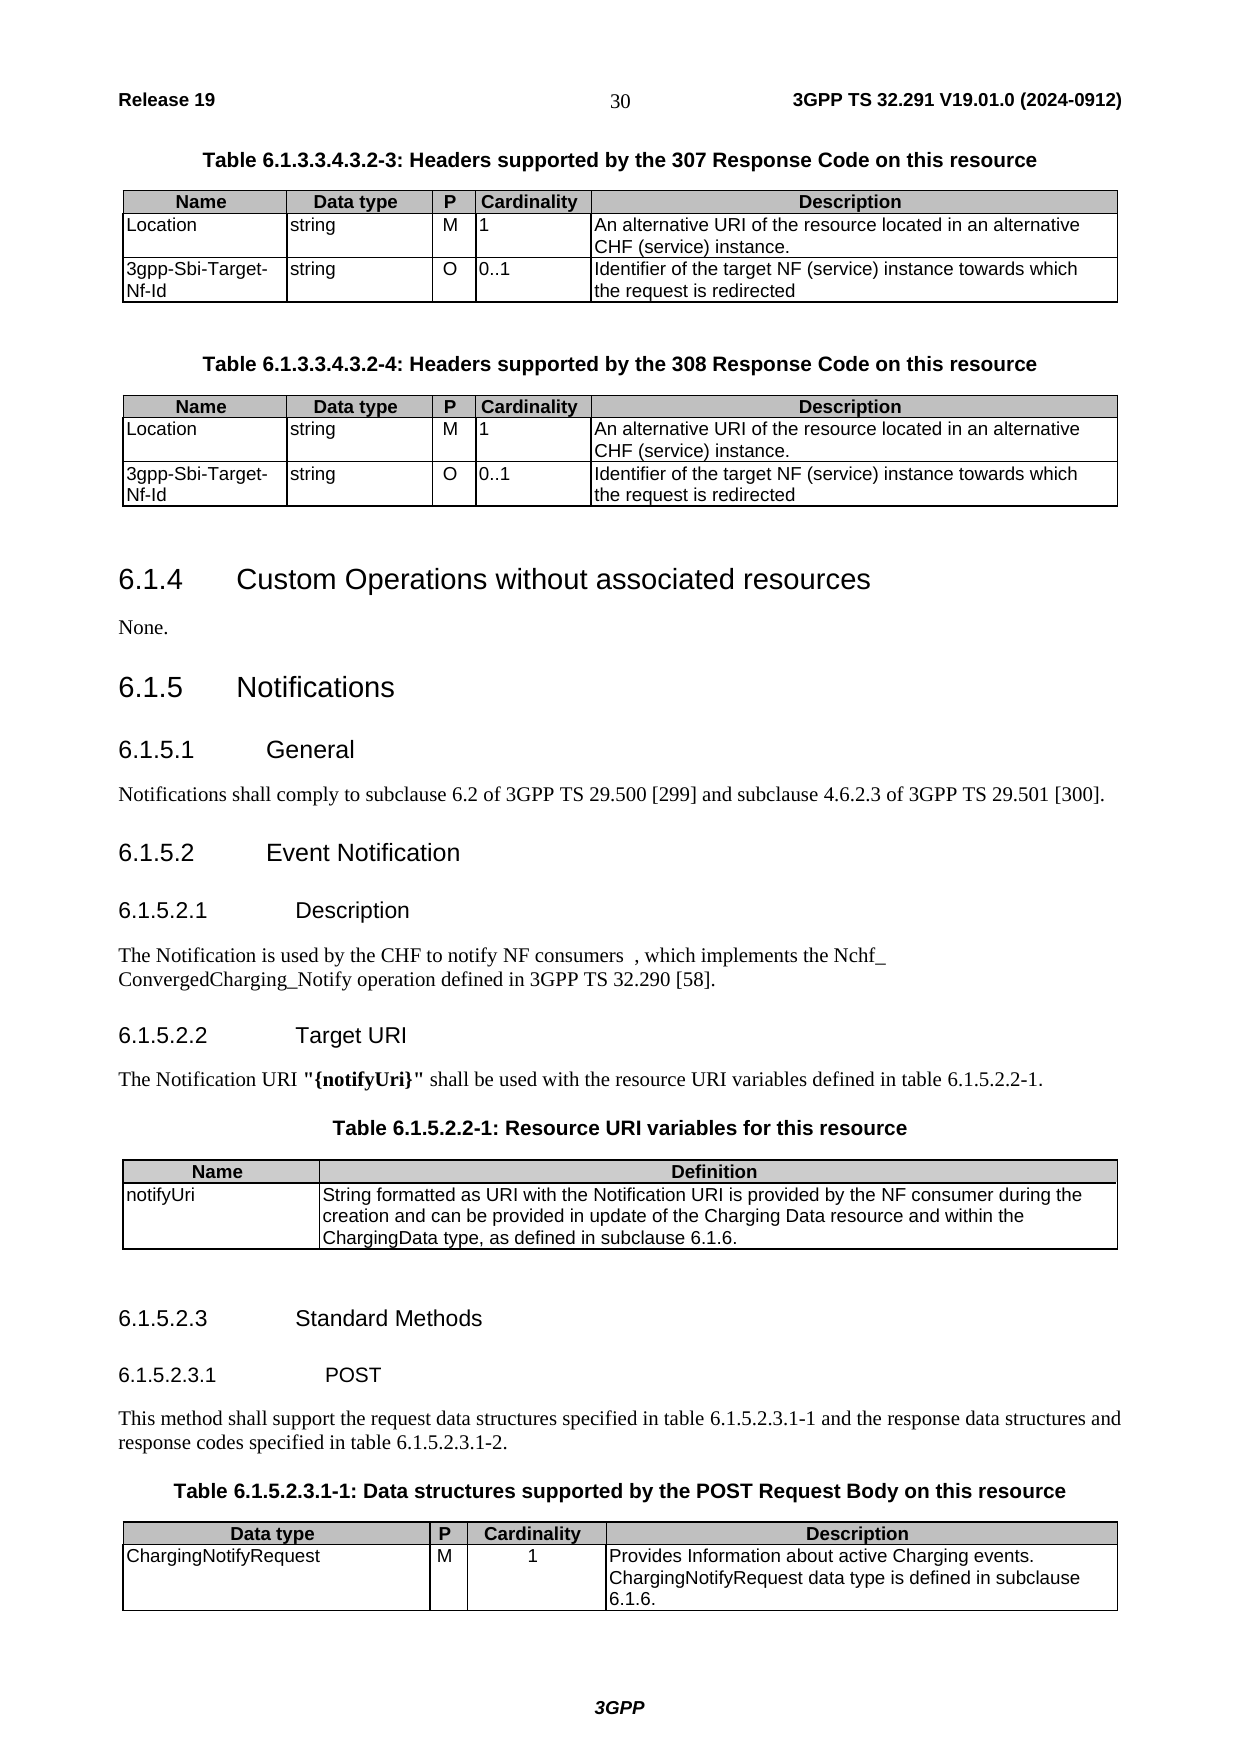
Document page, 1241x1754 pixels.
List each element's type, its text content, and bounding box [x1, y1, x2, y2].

table_cell Location [124, 214, 286, 257]
text None. [118, 614, 1122, 639]
text Table 6.1.3.3.4.3.2-3: Headers supported by the 307 Response Code on this resource [118, 147, 1122, 171]
text Table 6.1.5.2.3.1-1: Data structures supported by the POST Request Body on this resource [118, 1479, 1122, 1503]
table_cell 0..1 [477, 258, 590, 301]
table_header Cardinality [468, 1523, 606, 1544]
table_cell An alternative URI of the resource located in an alternative CHF (service) instance. [592, 418, 1117, 461]
text This method shall support the request data structures specified in table 6.1.5.2.3.1-1 and the response data structures and response codes specified in table 6.1.5.2.3.1-2. [118, 1406, 1122, 1454]
table_cell string [288, 258, 432, 301]
subtitle 6.1.4 Custom Operations without associated resources [118, 562, 1122, 596]
table_cell 1 [468, 1545, 605, 1610]
table_cell Identifier of the target NF (service) instance towards which the request is redirected [592, 462, 1117, 505]
table_header Name [124, 1161, 319, 1182]
subtitle 6.1.5.2 Event Notification [118, 837, 1122, 866]
subtitle 6.1.5.2.3 Standard Methods [118, 1305, 1122, 1332]
table_cell String formatted as URI with the Notification URI is provided by the NF consumer during the creation and can be provided in update of the Charging Data resource and within the ChargingData type, as defined in subclause 6.1.6. [320, 1182, 1117, 1248]
text The Notification URI "{notifyUri}" shall be used with the resource URI variables defined in table 6.1.5.2.2-1. [118, 1067, 1122, 1091]
table_header Data type [287, 191, 432, 213]
table_cell string [288, 418, 432, 461]
text Table 6.1.5.2.2-1: Resource URI variables for this resource [118, 1116, 1122, 1140]
table_header Cardinality [476, 191, 591, 213]
table_cell Location [124, 418, 286, 461]
table_cell Identifier of the target NF (service) instance towards which the request is redirected [592, 258, 1117, 301]
table_header Description [607, 1523, 1117, 1544]
table_cell 0..1 [477, 462, 590, 505]
table_header Cardinality [476, 396, 591, 417]
table_cell An alternative URI of the resource located in an alternative CHF (service) instance. [592, 214, 1117, 257]
table_header P [431, 1523, 467, 1544]
table_header Description [592, 191, 1117, 213]
table_cell M [431, 1545, 467, 1610]
table_header Name [124, 396, 286, 417]
table_header Description [592, 396, 1117, 417]
table_cell notifyUri [124, 1184, 319, 1248]
table_cell 1 [477, 418, 590, 461]
text Notifications shall comply to subclause 6.2 of 3GPP TS 29.500 [299] and subclause 4.6.2.3 of 3GPP TS 29.501 [300]. [118, 782, 1122, 806]
table_header Data type [287, 396, 432, 417]
table_cell M [433, 214, 475, 257]
subtitle 6.1.5.2.2 Target URI [118, 1022, 1122, 1048]
subtitle 6.1.5.2.3.1 POST [118, 1363, 1122, 1387]
table_header P [433, 191, 475, 213]
table_cell string [288, 214, 432, 257]
text The Notification is used by the CHF to notify NF consumers , which implements the Nchf_ ConvergedCharging_Notify operation defined in 3GPP TS 32.290 [58]. [118, 943, 1122, 991]
table_cell M [433, 418, 475, 461]
subtitle 6.1.5.1 General [118, 735, 1122, 763]
table_cell Provides Information about active Charging events. ChargingNotifyRequest data type is defined in subclause 6.1.6. [607, 1545, 1117, 1610]
text Table 6.1.3.3.4.3.2-4: Headers supported by the 308 Response Code on this resource [118, 352, 1122, 376]
table_header P [433, 396, 475, 417]
table_header Data type [124, 1523, 429, 1544]
table_cell 3gpp-Sbi-Target-Nf-Id [124, 462, 286, 505]
subtitle 6.1.5 Notifications [118, 670, 1122, 703]
table_cell O [433, 258, 475, 301]
subtitle 6.1.5.2.1 Description [118, 897, 1122, 924]
table_cell O [433, 462, 475, 505]
table_cell 1 [477, 214, 590, 257]
table_header Definition [320, 1161, 1117, 1182]
table_cell string [288, 462, 432, 505]
table_header Name [124, 191, 286, 213]
table_cell 3gpp-Sbi-Target-Nf-Id [124, 258, 286, 301]
table_cell ChargingNotifyRequest [124, 1545, 429, 1610]
